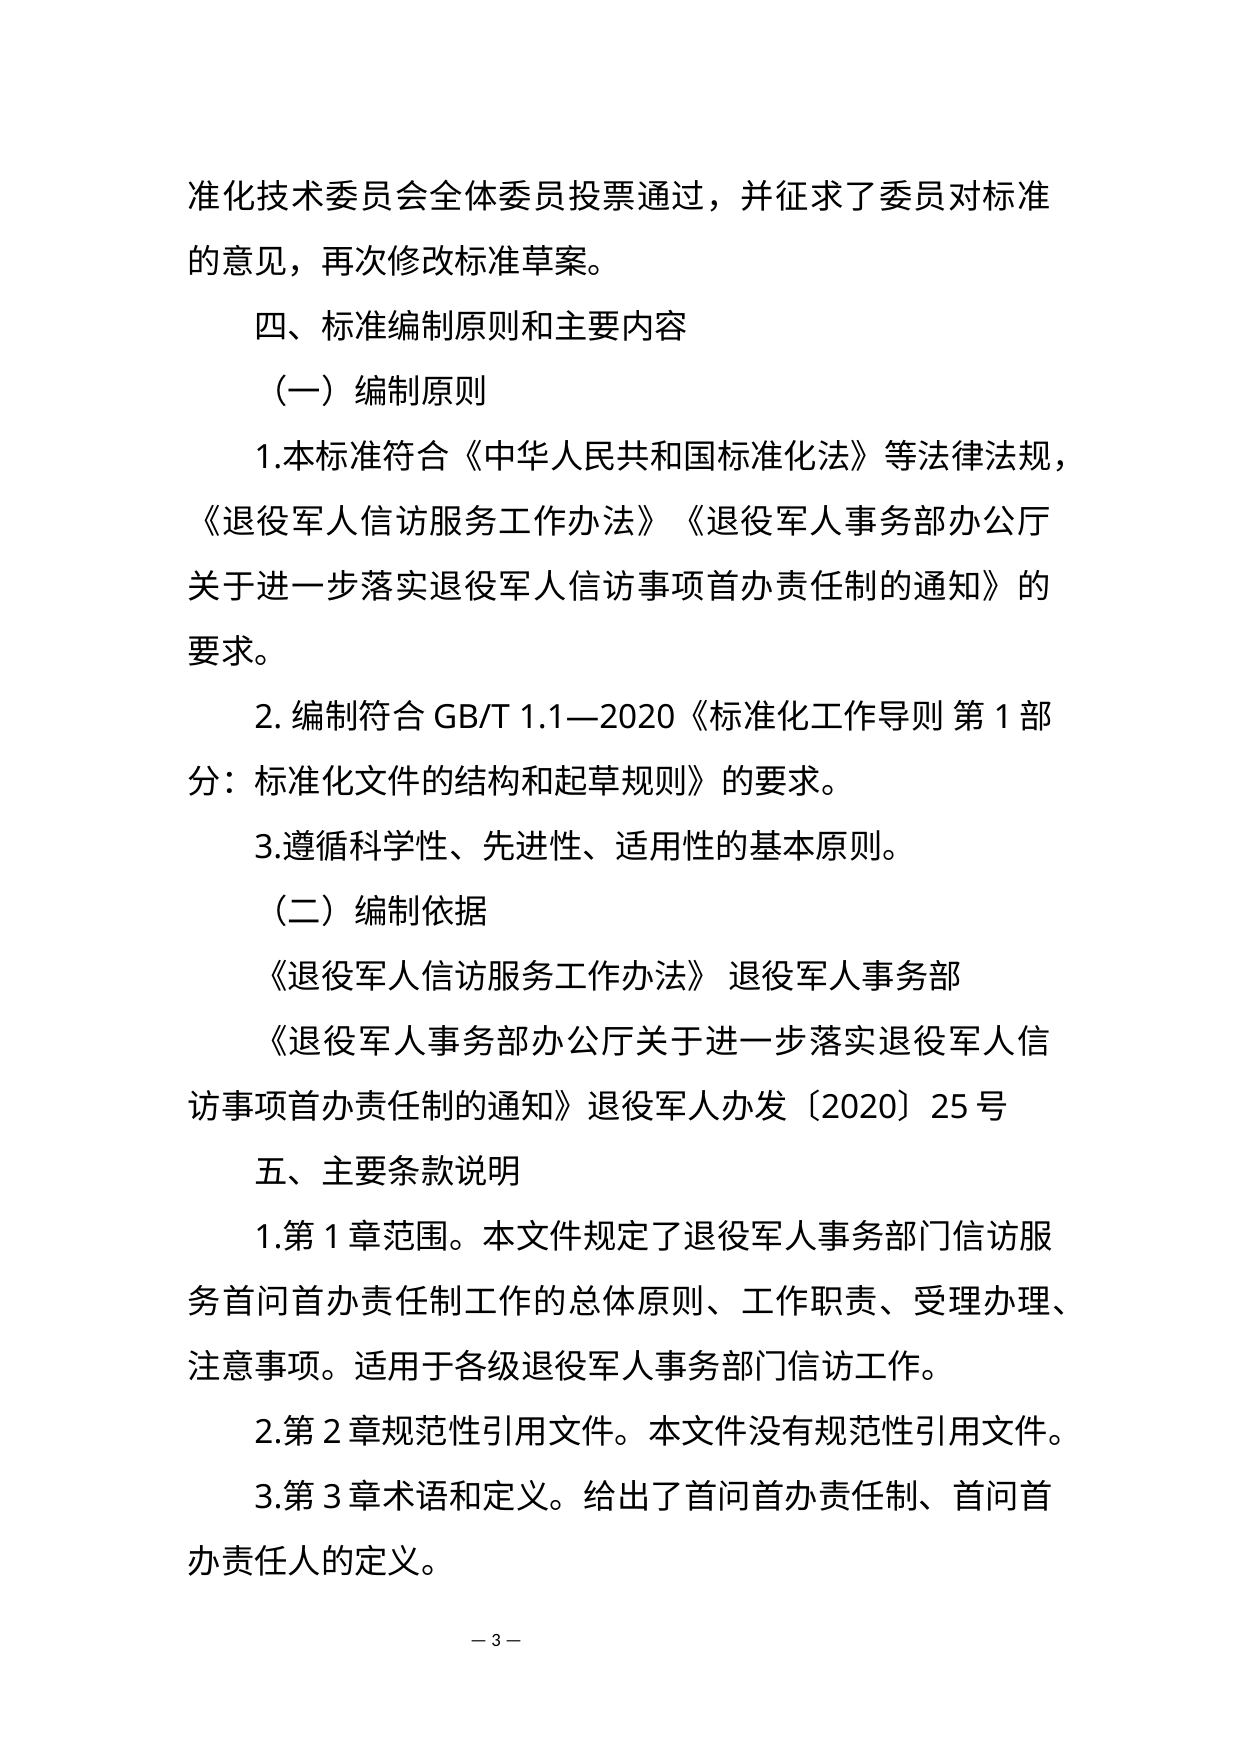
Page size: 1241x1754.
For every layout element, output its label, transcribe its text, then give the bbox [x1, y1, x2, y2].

text 四、标准编制原则和主要内容 [187, 292, 1053, 357]
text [187, 162, 1053, 292]
text 五、主要条款说明 [187, 1137, 1053, 1202]
text （二）编制依据 [187, 877, 1053, 942]
text 3.第3章术语和定义。给出了首问首办责任制、首问首办责任人的定义。 [187, 1462, 1053, 1592]
text 《退役军人事务部办公厅关于进一步落实退役军人信访事项首办责任制的通知》退役军人办发〔2020〕25号 [187, 1007, 1053, 1137]
text 1.本标准符合《中华人民共和国标准化法》等法律法规，《退役军人信访服务工作办法》《退役军人事务部办公厅关于进一步落实退役军人信访事项首办责任制的通知》的要求。 [187, 422, 1053, 682]
text 1.第1章范围。本文件规定了退役军人事务部门信访服务首问首办责任制工作的总体原则、工作职责、受理办理、注意事项。适用于各级退役军人事务部门信访工作。 [187, 1202, 1053, 1397]
text 2.第2章规范性引用文件。本文件没有规范性引用文件。 [187, 1397, 1053, 1462]
text 《退役军人信访服务工作办法》 退役军人事务部 [187, 942, 1053, 1007]
text 2. 编制符合GB/T 1.1—2020《标准化工作导则 第1部分：标准化文件的结构和起草规则》的要求。 [187, 682, 1053, 812]
text 3.遵循科学性、先进性、适用性的基本原则。 [187, 812, 1053, 877]
text （一）编制原则 [187, 357, 1053, 422]
